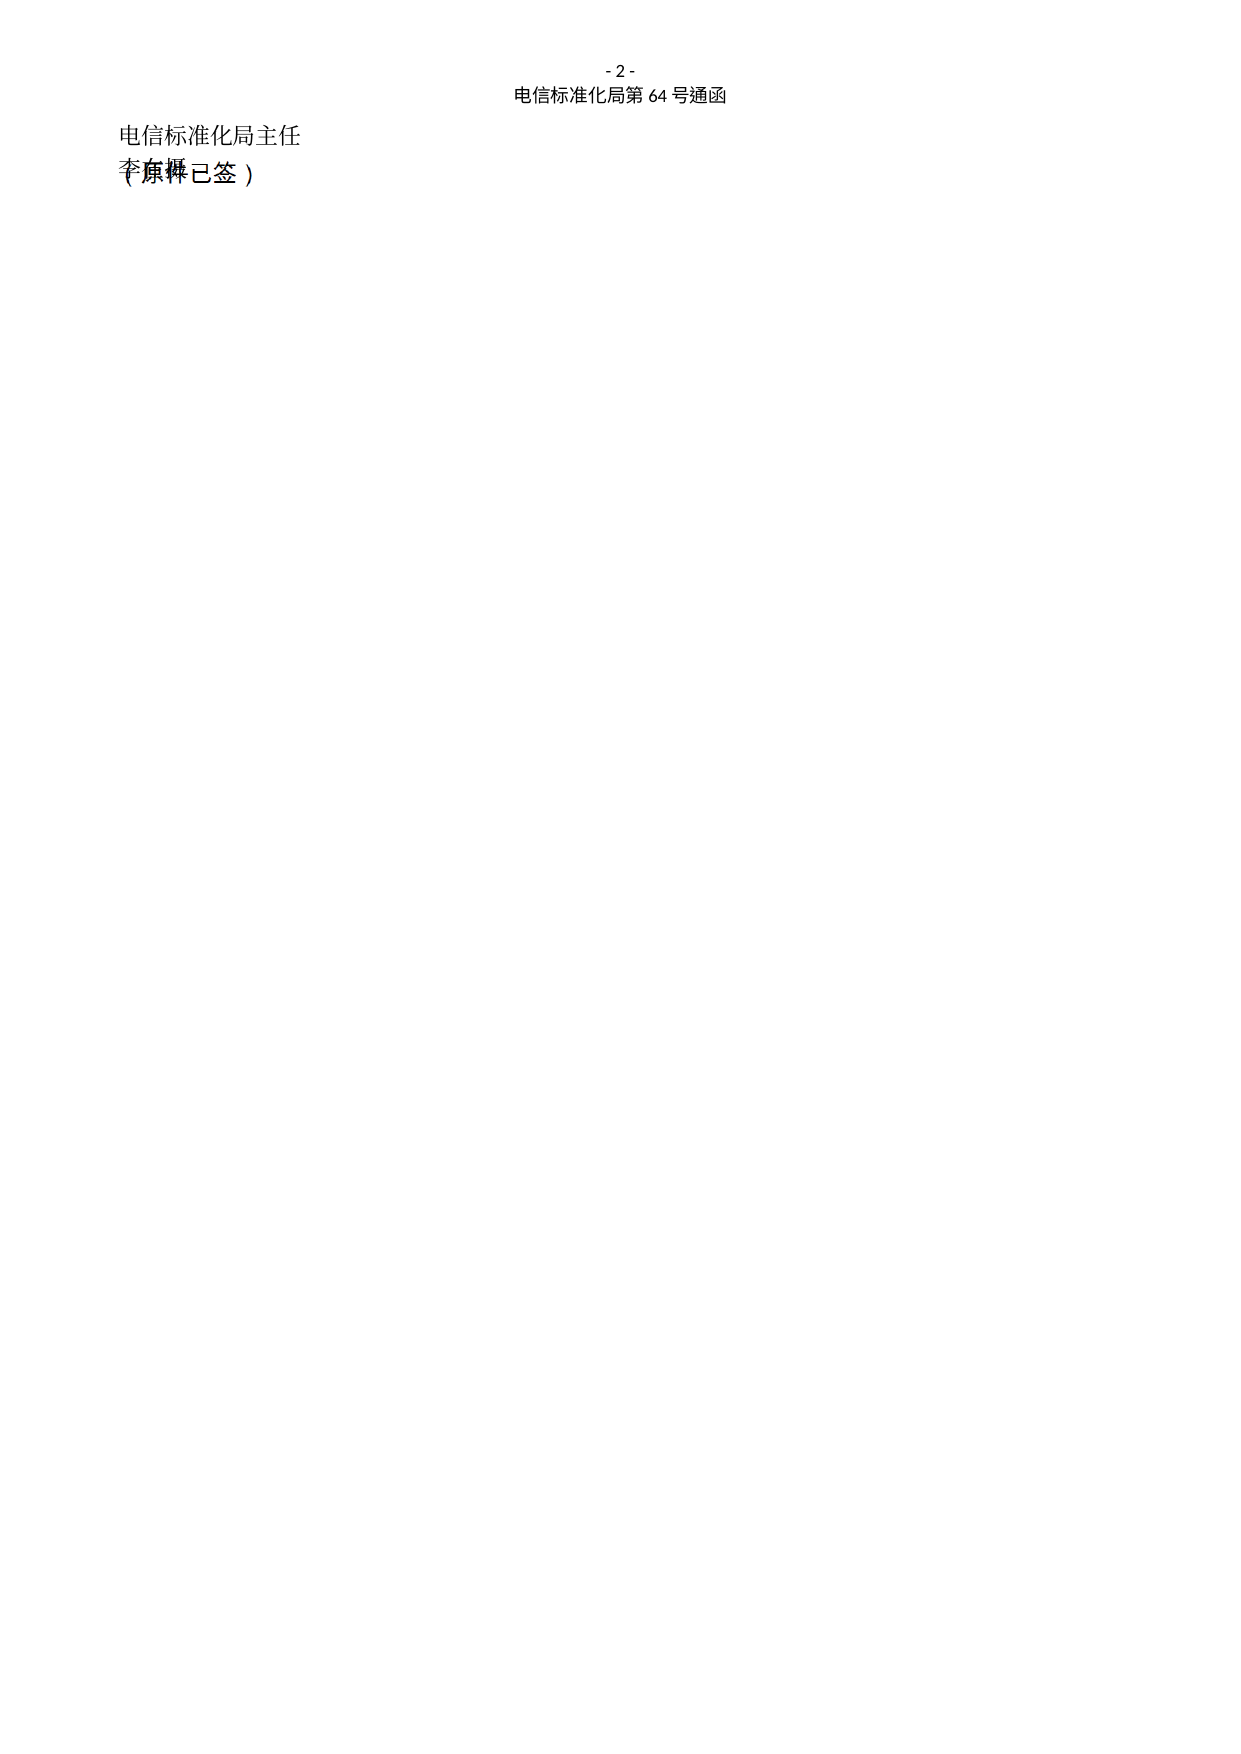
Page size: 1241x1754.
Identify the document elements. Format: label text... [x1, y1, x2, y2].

picture [117, 145, 260, 199]
text 电信标准化局主任 李在摄 [118, 118, 1122, 184]
